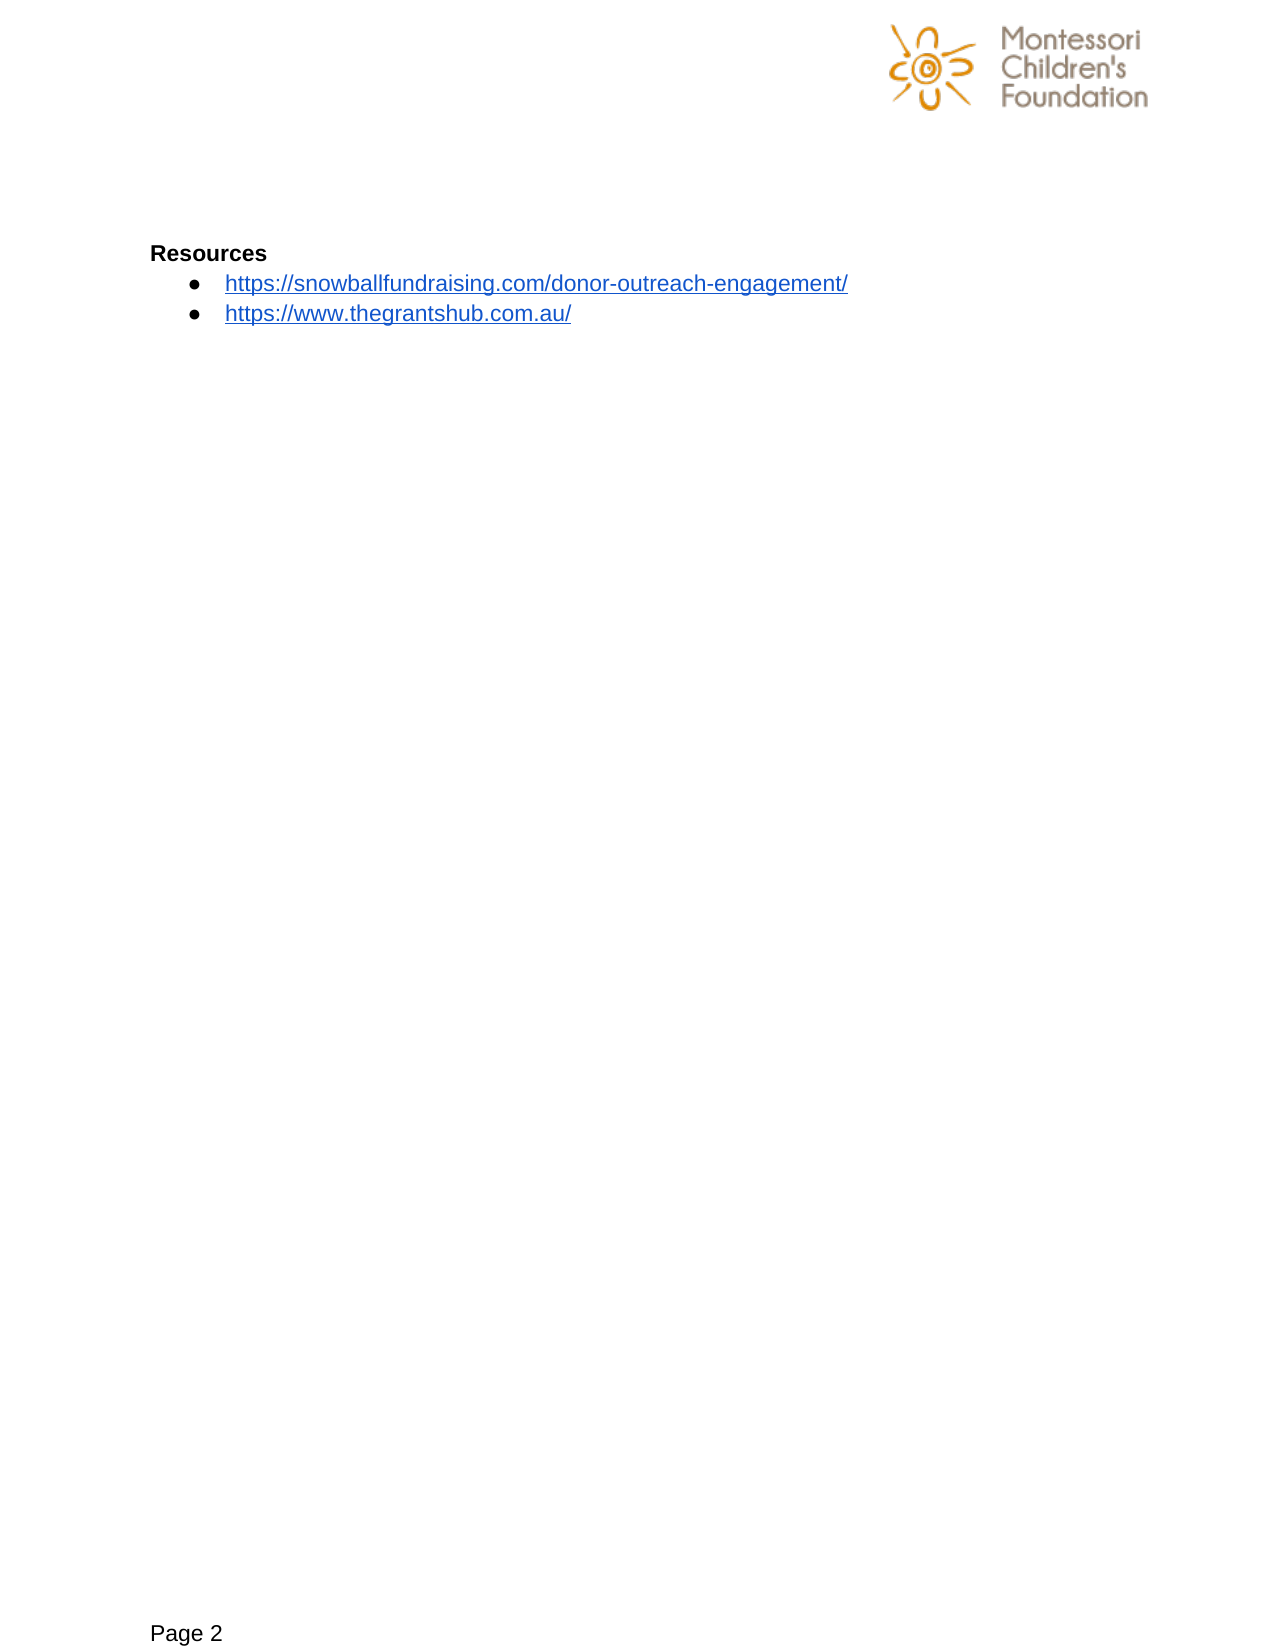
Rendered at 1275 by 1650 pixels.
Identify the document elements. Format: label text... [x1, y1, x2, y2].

text Resources [150, 239, 1125, 266]
list https://snowballfundraising.com/donor-outreach-engagement/ [187, 270, 1125, 296]
picture [870, 23, 1182, 116]
list https://www.thegrantshub.com.au/ [187, 300, 1125, 326]
